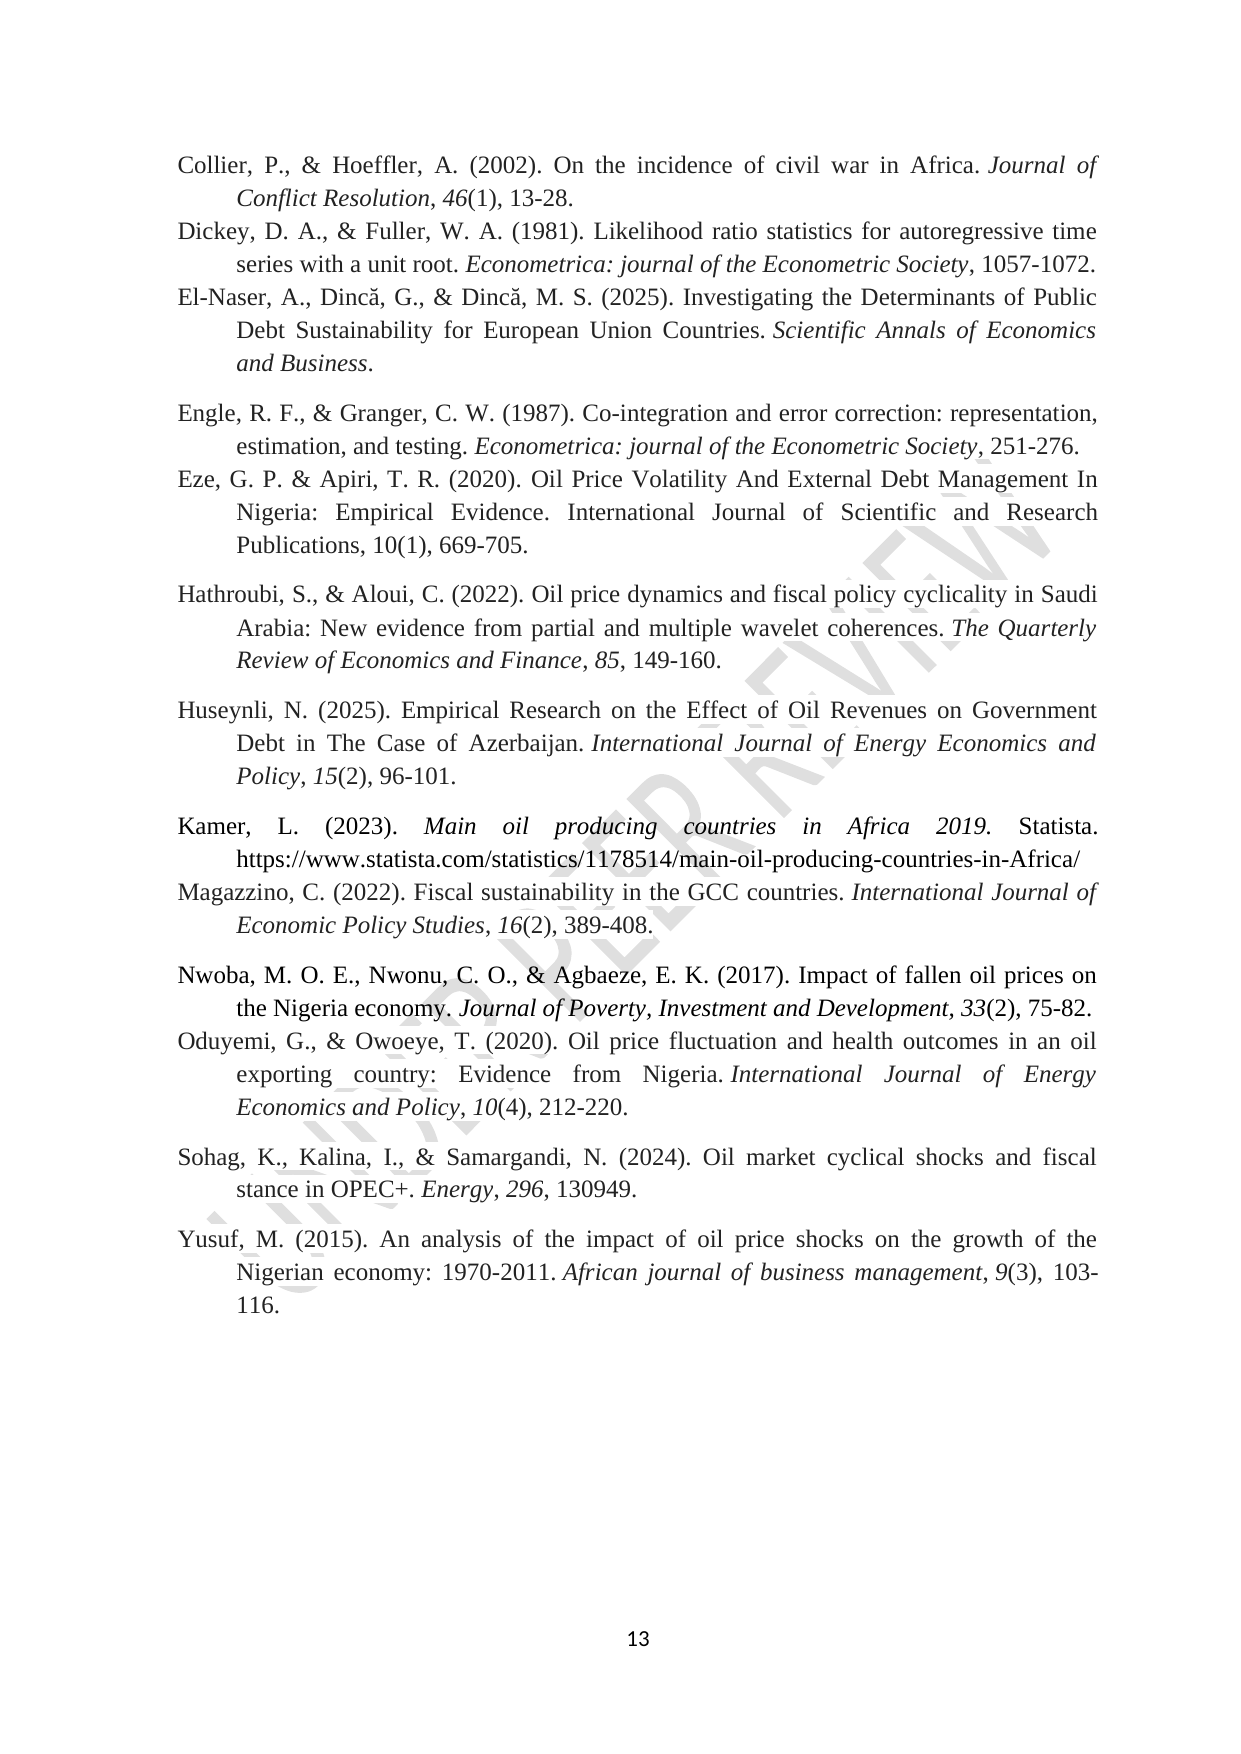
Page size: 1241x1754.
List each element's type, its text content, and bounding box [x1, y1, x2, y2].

text Huseynli, N. (2025). Empirical Research on the Effect of Oil Revenues on Government Debt in The Case of Azerbaijan. International Journal of Energy Economics and Policy, 15(2), 96-101. [177, 724, 1098, 790]
text Engle, R. F., & Granger, C. W. (1987). Co-integration and error correction: representation, estimation, and testing. Econometrica: journal of the Econometric Society, 251-276. [177, 427, 1098, 459]
text Kamer, L. (2023). Main oil producing countries in Africa 2019. Statista. https://www.statista.com/statistics/1178514/main-oil-producing-countries-in-Africa/ [177, 811, 1098, 873]
text Oduyemi, G., & Owoeye, T. (2020). Oil price fluctuation and health outcomes in an oil exporting country: Evidence from Nigeria. International Journal of Energy Economics and Policy, 10(4), 212-220. [177, 1054, 1098, 1121]
text Nwoba, M. O. E., Nwonu, C. O., & Agbaeze, E. K. (2017). Impact of fallen oil prices on the Nigeria economy. Journal of Poverty, Investment and Development, 33(2), 75-82. [177, 960, 1098, 1022]
text Magazzino, C. (2022). Fiscal sustainability in the GCC countries. International Journal of Economic Policy Studies, 16(2), 389-408. [177, 877, 1098, 939]
text Hathroubi, S., & Aloui, C. (2022). Oil price dynamics and fiscal policy cyclicality in Saudi Arabia: New evidence from partial and multiple wavelet coherences. The Quarterly Review of Economics and Finance, 85, 149-160. [177, 608, 1098, 674]
text Dickey, D. A., & Fuller, W. A. (1981). Likelihood ratio statistics for autoregressive time series with a unit root. Econometrica: journal of the Econometric Society, 1057-1072. [177, 245, 1098, 278]
text Sohag, K., Kalina, I., & Samargandi, N. (2024). Oil market cyclical shocks and fiscal stance in OPEC+. Energy, 296, 130949. [177, 1170, 1098, 1203]
text Eze, G. P. & Apiri, T. R. (2020). Oil Price Volatility And External Debt Management In Nigeria: Empirical Evidence. International Journal of Scientific and Research Publications, 10(1), 669-705. [177, 493, 1098, 559]
text Collier, P., & Hoeffler, A. (2002). On the incidence of civil war in Africa. Journal of Conflict Resolution, 46(1), 13-28. [177, 150, 1098, 212]
text El-Naser, A., Dincă, G., & Dincă, M. S. (2025). Investigating the Determinants of Public Debt Sustainability for European Union Countries. Scientific Annals of Economics and Business. [177, 311, 1098, 377]
text Yusuf, M. (2015). An analysis of the impact of oil price shocks on the growth of the Nigerian economy: 1970-2011. African journal of business management, 9(3), 103-116. [177, 1253, 1098, 1319]
